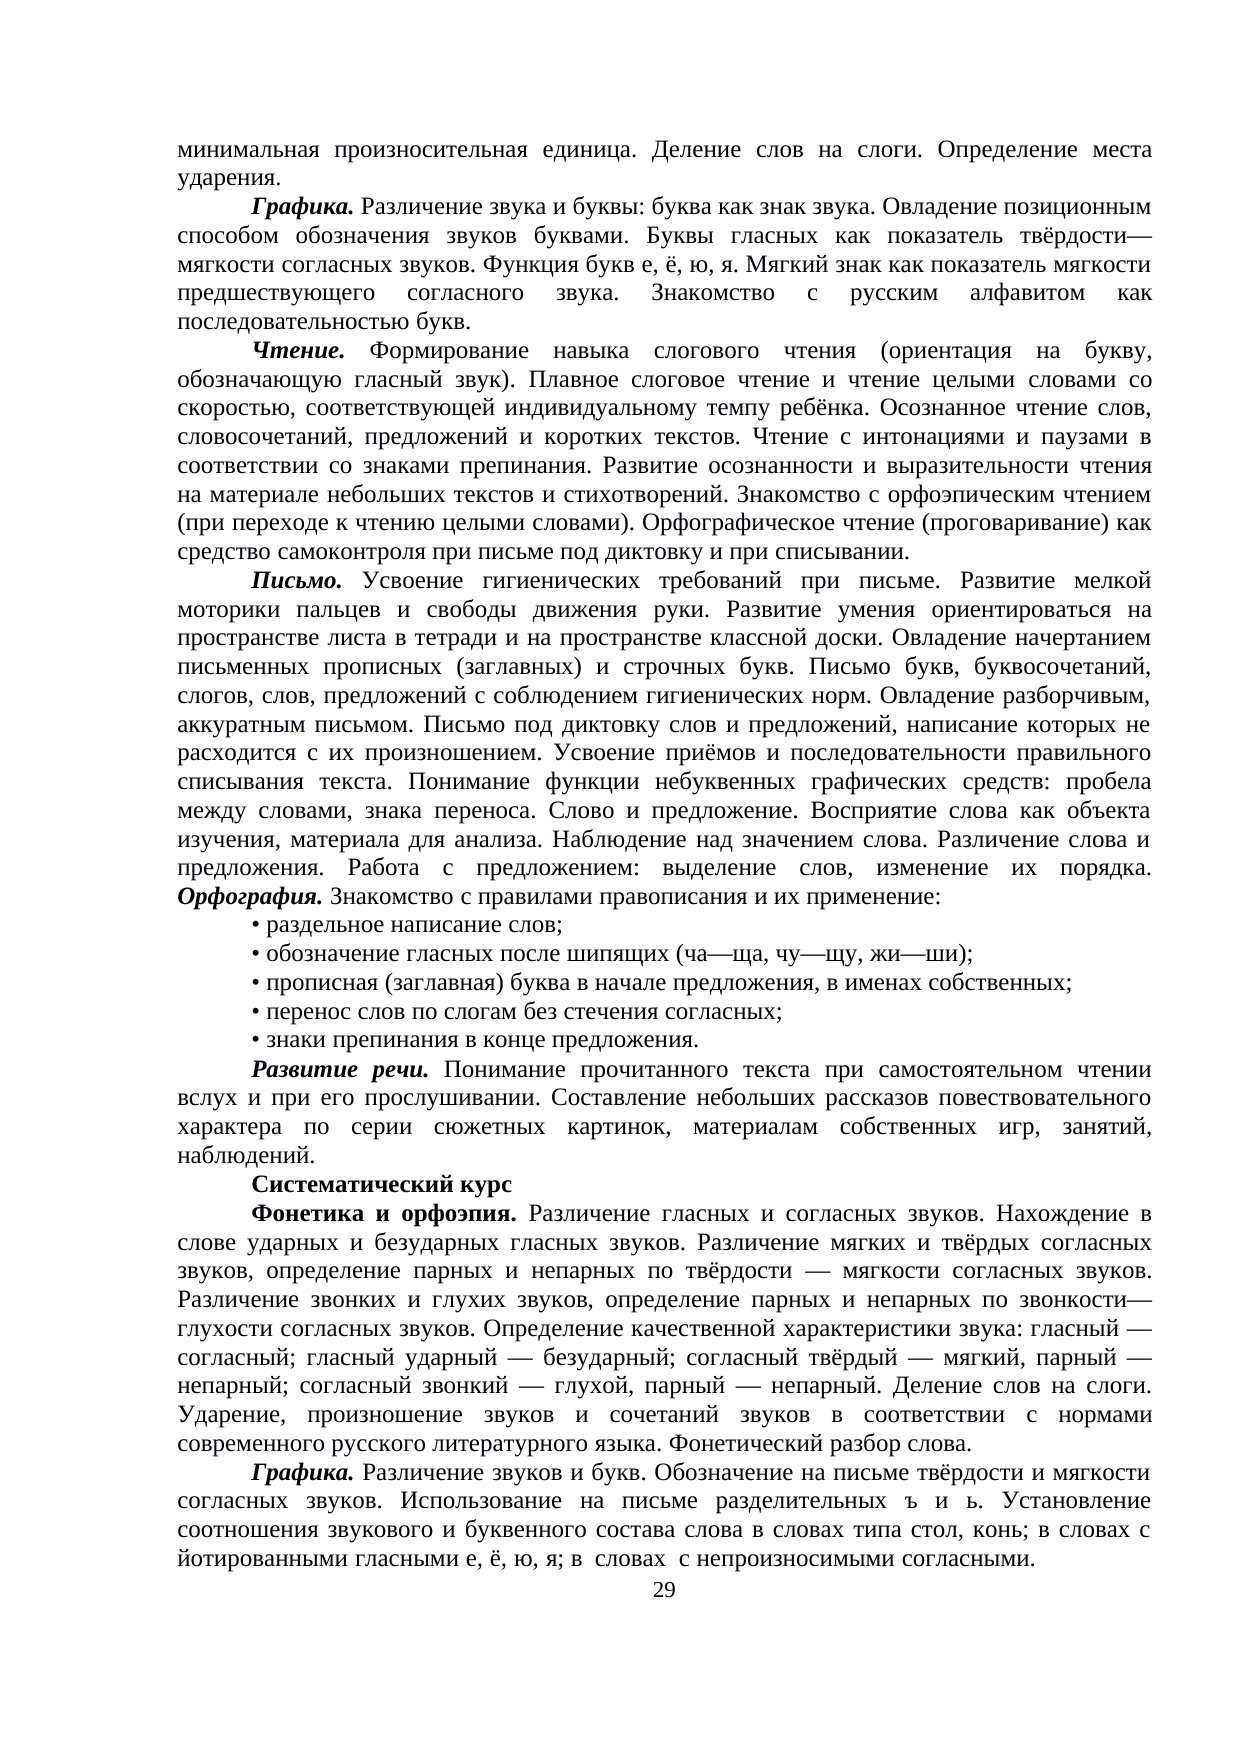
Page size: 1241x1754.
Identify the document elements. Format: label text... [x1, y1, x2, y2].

text минимальная произносительная единица. Деление слов на слоги. Определение места ударения. [177, 134, 1152, 191]
list знаки препинания в конце предложения. [251, 1025, 1207, 1054]
text Письмо. Усвоение гигиенических требований при письме. Развитие мелкой моторики пальцев и свободы движения руки. Развитие умения ориентироваться на пространстве листа в тетради и на пространстве классной доски. Овладение начертанием письменных прописных (заглавных) и строчных букв. Письмо букв, буквосочетаний, слогов, слов, предложений с соблюдением гигиенических норм. Овладение разборчивым, аккуратным письмом. Письмо под диктовку слов и предложений, написание которых не расходится с их произношением. Усвоение приёмов и последовательности правильного списывания текста. Понимание функции небуквенных графических средств: пробела между словами, знака переноса. Слово и предложение. Восприятие слова как объекта изучения, материала для анализа. Наблюдение над значением слова. Различение слова и предложения. Работа с предложением: выделение слов, изменение их порядка. Орфография. Знакомство с правилами правописания и их применение: [177, 565, 1152, 910]
text Чтение. Формирование навыка слогового чтения (ориентация на букву, обозначающую гласный звук). Плавное слоговое чтение и чтение целыми словами со скоростью, соответствующей индивидуальному темпу ребёнка. Осознанное чтение слов, словосочетаний, предложений и коротких текстов. Чтение с интонациями и паузами в соответствии со знаками препинания. Развитие осознанности и выразительности чтения на материале небольших текстов и стихотворений. Знакомство с орфоэпическим чтением (при переходе к чтению целыми словами). Орфографическое чтение (проговаривание) как средство самоконтроля при письме под диктовку и при списывании. [177, 335, 1152, 565]
text Графика. Различение звуков и букв. Обозначение на письме твёрдости и мягкости согласных звуков. Использование на письме разделительных ъ и ь. Установление соотношения звукового и буквенного состава слова в словах типа стол, конь; в словах с йотированными гласными е, ё, ю, я; в словах с непроизносимыми согласными. [177, 1457, 1152, 1572]
list перенос слов по слогам без стечения согласных; [251, 996, 1207, 1025]
list раздельное написание слов; [251, 910, 1207, 939]
subtitle Систематический курс [251, 1169, 1207, 1198]
list прописная (заглавная) буква в начале предложения, в именах собственных; [251, 967, 1207, 996]
text Развитие речи. Понимание прочитанного текста при самостоятельном чтении вслух и при его прослушивании. Составление небольших рассказов повествовательного характера по серии сюжетных картинок, материалам собственных игр, занятий, наблюдений. [177, 1054, 1152, 1169]
list обозначение гласных после шипящих (ча—ща, чу—щу, жи—ши); [251, 939, 1207, 967]
text Графика. Различение звука и буквы: буква как знак звука. Овладение позиционным способом обозначения звуков буквами. Буквы гласных как показатель твёрдости— мягкости согласных звуков. Функция букв е, ё, ю, я. Мягкий знак как показатель мягкости предшествующего согласного звука. Знакомство с русским алфавитом как последовательностью букв. [177, 191, 1152, 335]
text Фонетика и орфоэпия. Различение гласных и согласных звуков. Нахождение в слове ударных и безударных гласных звуков. Различение мягких и твёрдых согласных звуков, определение парных и непарных по твёрдости — мягкости согласных звуков. Различение звонких и глухих звуков, определение парных и непарных по звонкости— глухости согласных звуков. Определение качественной характеристики звука: гласный — согласный; гласный ударный — безударный; согласный твёрдый — мягкий, парный — непарный; согласный звонкий — глухой, парный — непарный. Деление слов на слоги. Ударение, произношение звуков и сочетаний звуков в соответствии с нормами современного русского литературного языка. Фонетический разбор слова. [177, 1198, 1153, 1457]
